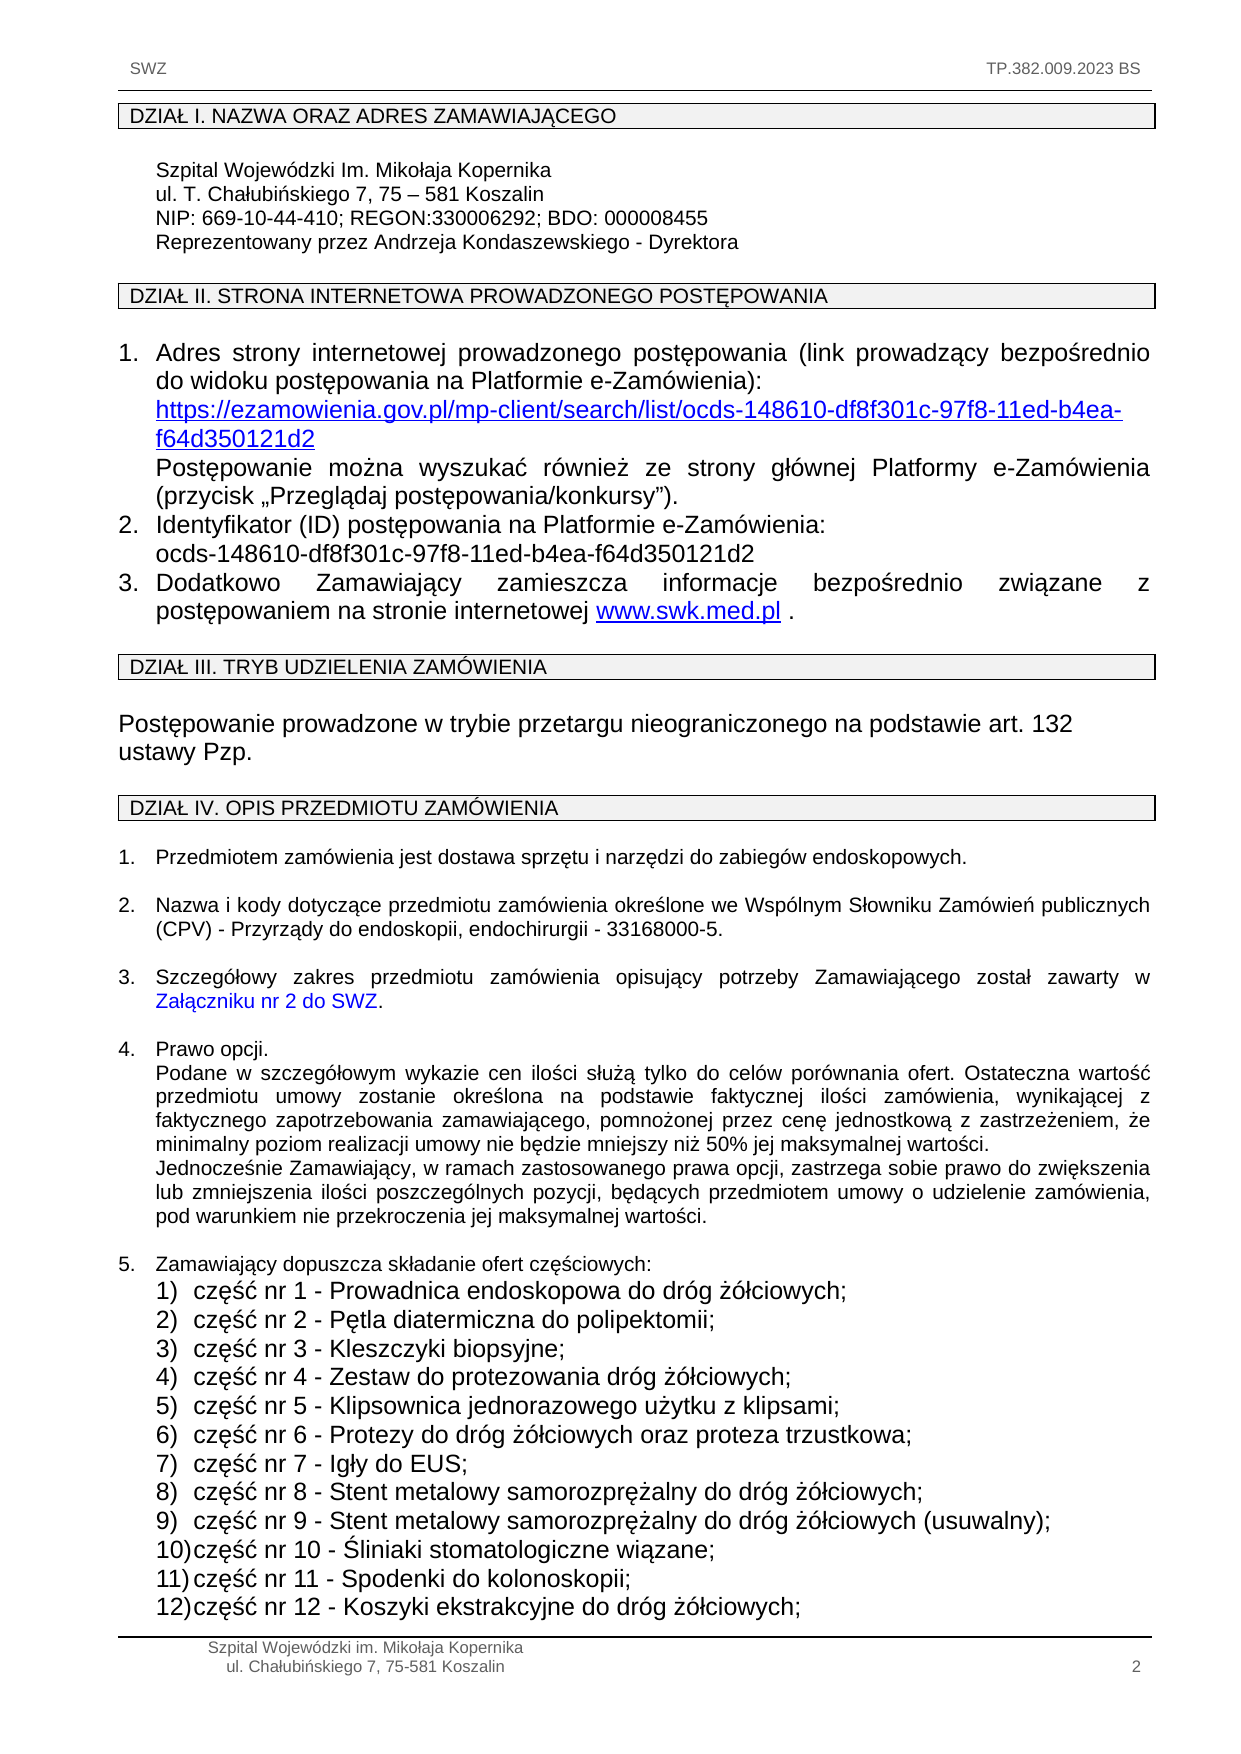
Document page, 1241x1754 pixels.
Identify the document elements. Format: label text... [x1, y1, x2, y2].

text NIP: 669-10-44-410; REGON:330006292; BDO: 000008455 [118, 206, 1152, 230]
list część nr 3 - Kleszczyki biopsyjne; [156, 1333, 1152, 1362]
list Adres strony internetowej prowadzonego postępowania (link prowadzący bezpośrednio do widoku postępowania na Platformie e-Zamówienia): [118, 337, 1152, 395]
table_header DZIAŁ II. STRONA INTERNETOWA PROWADZONEGO POSTĘPOWANIA [119, 284, 1154, 308]
text https://ezamowienia.gov.pl/mp-client/search/list/ocds-148610-df8f301c-97f8-11ed-b4ea-f64d350121d2 [155, 395, 1152, 452]
text ocds-148610-df8f301c-97f8-11ed-b4ea-f64d350121d2 [155, 539, 1152, 567]
list część nr 6 - Protezy do dróg żółciowych oraz proteza trzustkowa; [156, 1420, 1152, 1448]
list część nr 5 - Klipsownica jednorazowego użytku z klipsami; [156, 1391, 1152, 1420]
text Podane w szczegółowym wykazie cen ilości służą tylko do celów porównania ofert. Ostateczna wartość przedmiotu umowy zostanie określona na podstawie faktycznej ilości zamówienia, wynikającej z faktycznego zapotrzebowania zamawiającego, pomnożonej przez cenę jednostkową z zastrzeżeniem, że minimalny poziom realizacji umowy nie będzie mniejszy niż 50% jej maksymalnej wartości. [155, 1060, 1152, 1156]
list część nr 1 - Prowadnica endoskopowa do dróg żółciowych; [156, 1276, 1152, 1305]
text Postępowanie można wyszukać również ze strony głównej Platformy e-Zamówienia (przycisk „Przeglądaj postępowania/konkursy”). [155, 452, 1152, 510]
table_header DZIAŁ IV. OPIS PRZEDMIOTU ZAMÓWIENIA [119, 796, 1154, 820]
table_header DZIAŁ III. TRYB UDZIELENIA ZAMÓWIENIA [119, 655, 1154, 679]
list Szpital Wojewódzki Im. Mikołaja Kopernika [156, 158, 1152, 182]
list część nr 4 - Zestaw do protezowania dróg żółciowych; [156, 1362, 1152, 1391]
list część nr 2 - Pętla diatermiczna do polipektomii; [156, 1305, 1152, 1333]
list Identyfikator (ID) postępowania na Platformie e-Zamówienia: [118, 510, 1152, 539]
list Szczegółowy zakres przedmiotu zamówienia opisujący potrzeby Zamawiającego został zawarty w Załączniku nr 2 do SWZ. [118, 964, 1152, 1012]
text Reprezentowany przez Andrzeja Kondaszewskiego - Dyrektora [118, 230, 1152, 254]
list Nazwa i kody dotyczące przedmiotu zamówienia określone we Wspólnym Słowniku Zamówień publicznych (CPV) - Przyrządy do endoskopii, endochirurgii - 33168000-5. [118, 893, 1152, 941]
table_header DZIAŁ I. NAZWA ORAZ ADRES ZAMAWIAJĄCEGO [119, 104, 1154, 128]
list Dodatkowo Zamawiający zamieszcza informacje bezpośrednio związane z postępowaniem na stronie internetowej www.swk.med.pl . [118, 567, 1152, 625]
list część nr 7 - Igły do EUS; [156, 1448, 1152, 1477]
text ul. T. Chałubińskiego 7, 75 – 581 Koszalin [118, 182, 1152, 206]
list część nr 12 - Koszyki ekstrakcyjne do dróg żółciowych; [156, 1592, 1152, 1621]
text Jednocześnie Zamawiający, w ramach zastosowanego prawa opcji, zastrzega sobie prawo do zwiększenia lub zmniejszenia ilości poszczególnych pozycji, będących przedmiotem umowy o udzielenie zamówienia, pod warunkiem nie przekroczenia jej maksymalnej wartości. [155, 1156, 1152, 1228]
list Zamawiający dopuszcza składanie ofert częściowych: [118, 1252, 1152, 1276]
list część nr 9 - Stent metalowy samorozprężalny do dróg żółciowych (usuwalny); [156, 1506, 1152, 1535]
list część nr 11 - Spodenki do kolonoskopii; [156, 1563, 1152, 1592]
list Przedmiotem zamówienia jest dostawa sprzętu i narzędzi do zabiegów endoskopowych. [118, 845, 1152, 869]
list część nr 10 - Śliniaki stomatologiczne wiązane; [156, 1535, 1152, 1563]
list Prawo opcji. [118, 1036, 1152, 1060]
text Postępowanie prowadzone w trybie przetargu nieograniczonego na podstawie art. 132 ustawy Pzp. [118, 708, 1152, 766]
list część nr 8 - Stent metalowy samorozprężalny do dróg żółciowych; [156, 1477, 1152, 1506]
